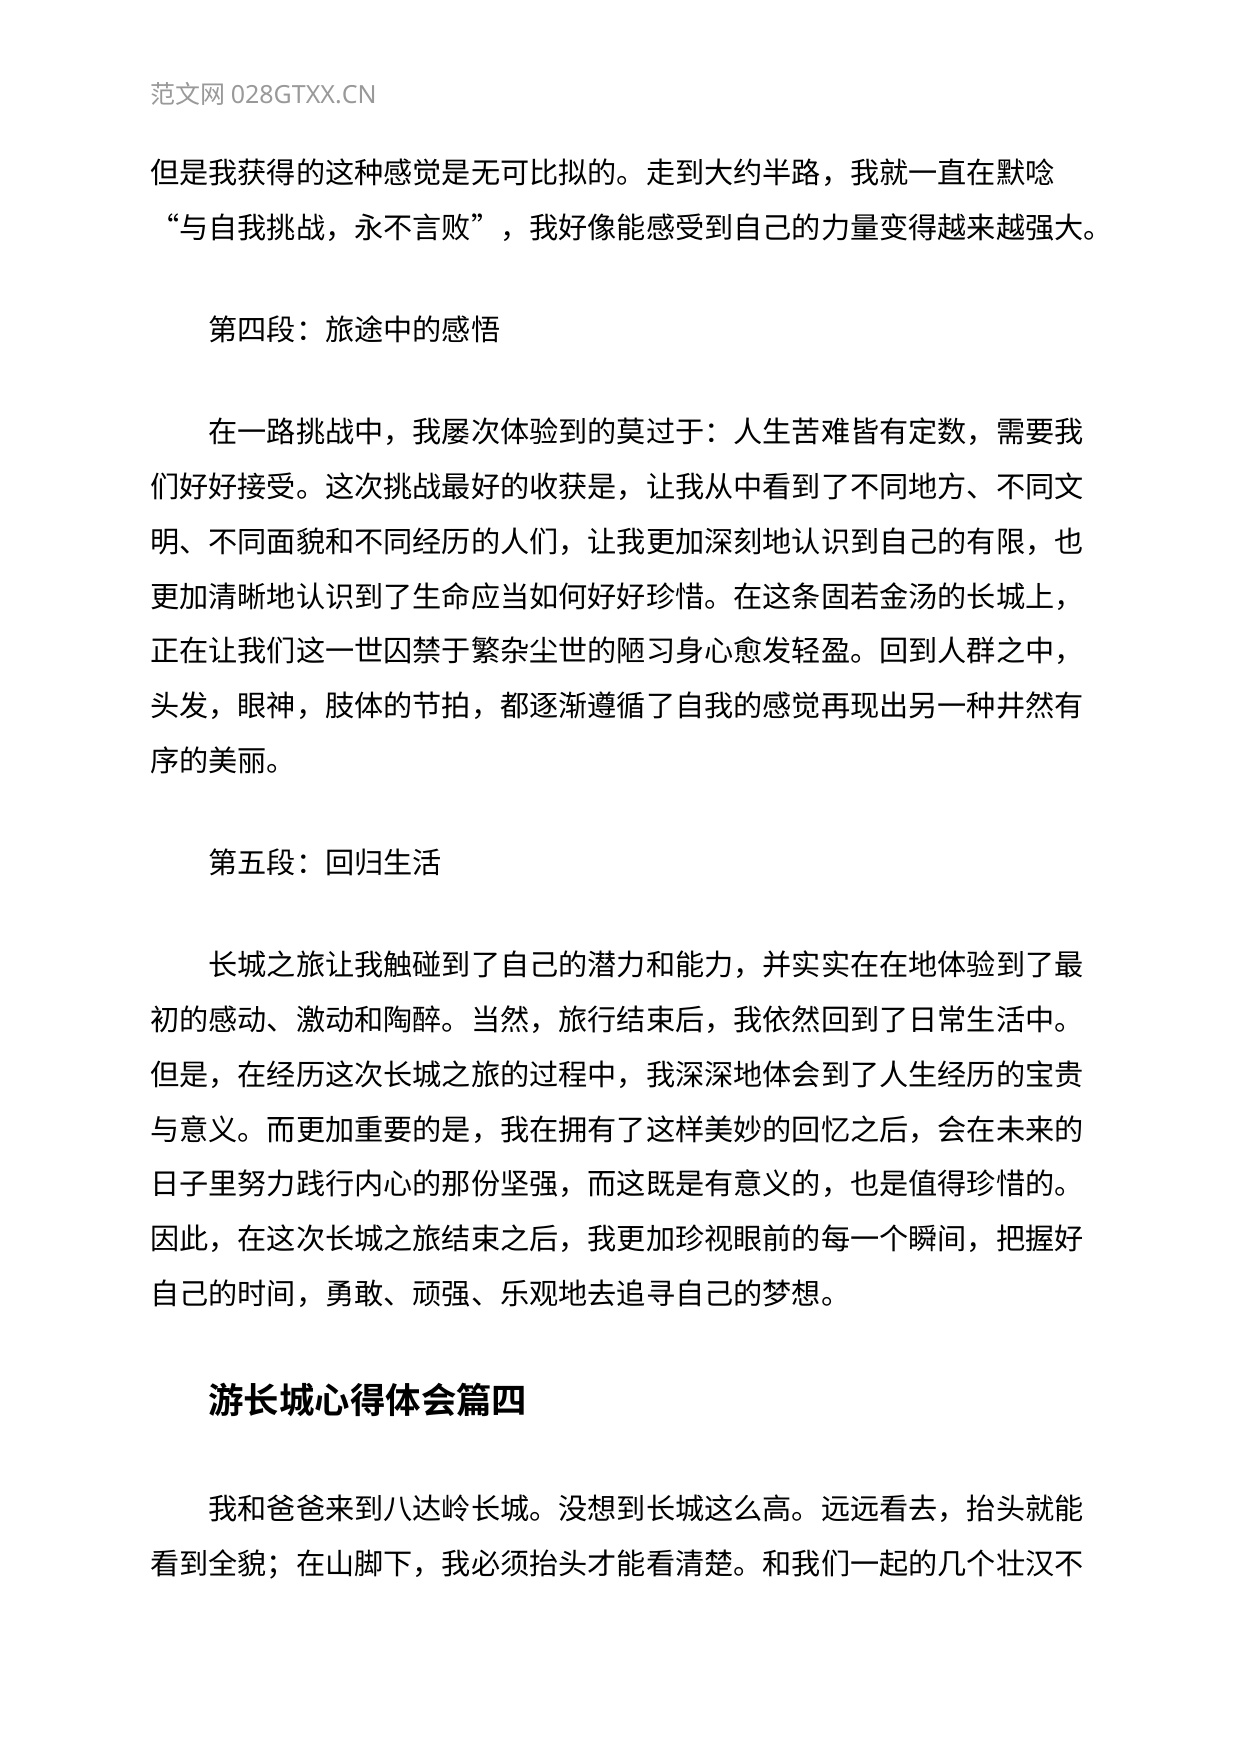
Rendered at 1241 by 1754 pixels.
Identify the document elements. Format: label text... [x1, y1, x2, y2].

text 第五段：回归生活 [150, 839, 1090, 882]
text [150, 150, 1090, 247]
text 第四段：旅途中的感悟 [150, 307, 1090, 349]
text 游长城心得体会篇四 [150, 1372, 1090, 1424]
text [150, 1486, 1090, 1583]
text 在一路挑战中，我屡次体验到的莫过于：人生苦难皆有定数，需要我们好好接受。这次挑战最好的收获是，让我从中看到了不同地方、不同文明、不同面貌和不同经历的人们，让我更加深刻地认识到自己的有限，也更加清晰地认识到了生命应当如何好好珍惜。在这条固若金汤的长城上，正在让我们这一世囚禁于繁杂尘世的陋习身心愈发轻盈。回到人群之中，头发，眼神，肢体的节拍，都逐渐遵循了自我的感觉再现出另一种井然有序的美丽。 [150, 408, 1090, 780]
text 长城之旅让我触碰到了自己的潜力和能力，并实实在在地体验到了最初的感动、激动和陶醉。当然，旅行结束后，我依然回到了日常生活中。但是，在经历这次长城之旅的过程中，我深深地体会到了人生经历的宝贵与意义。而更加重要的是，我在拥有了这样美妙的回忆之后，会在未来的日子里努力践行内心的那份坚强，而这既是有意义的，也是值得珍惜的。因此，在这次长城之旅结束之后，我更加珍视眼前的每一个瞬间，把握好自己的时间，勇敢、顽强、乐观地去追寻自己的梦想。 [150, 941, 1090, 1313]
